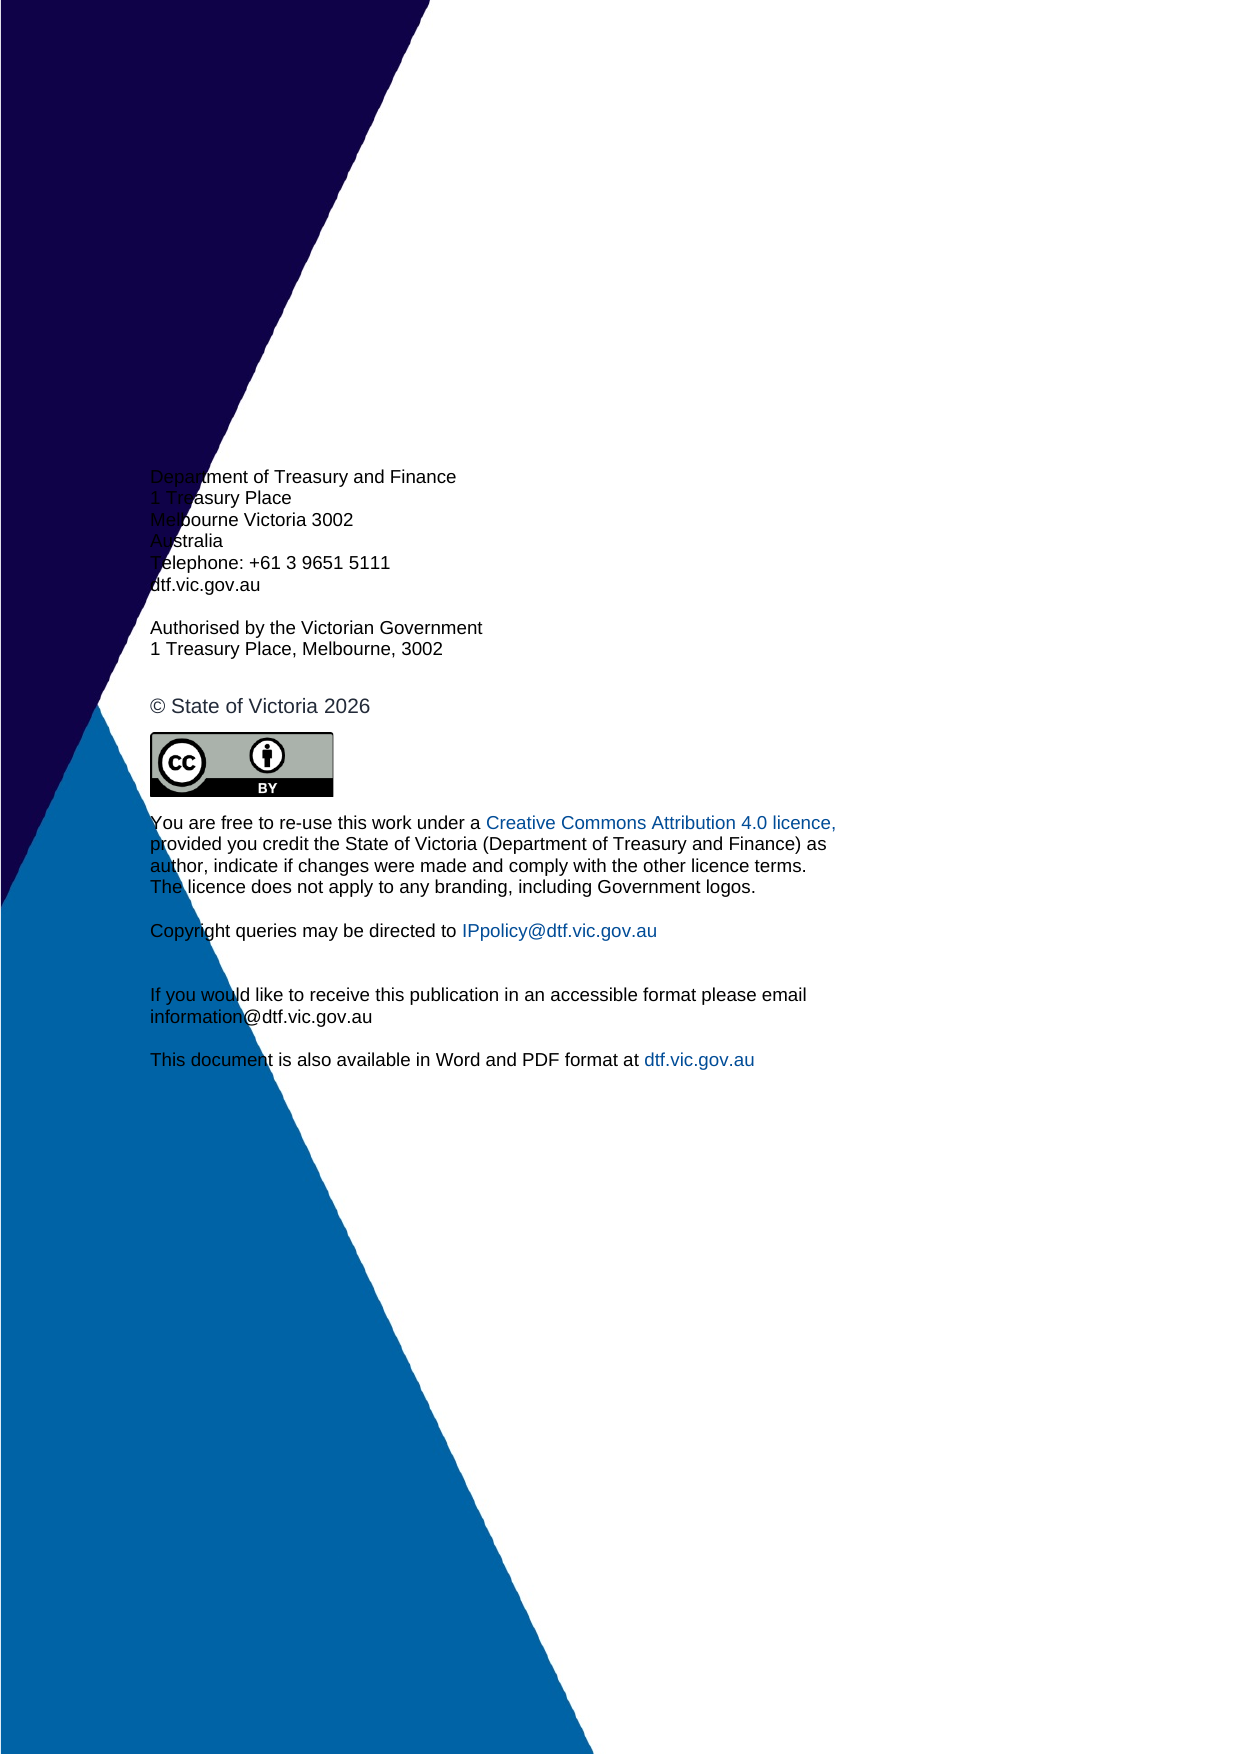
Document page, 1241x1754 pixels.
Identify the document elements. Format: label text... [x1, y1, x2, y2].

text Copyright queries may be directed to IPpolicy@dtf.vic.gov.au [150, 919, 844, 941]
text 1 Treasury Place [150, 487, 844, 509]
text © State of Victoria 2024 [150, 694, 1090, 718]
picture [0, 0, 1241, 1754]
text If you would like to receive this publication in an accessible format please email information@dtf.vic.gov.au [150, 984, 844, 1027]
text Melbourne Victoria 3002 [150, 509, 844, 530]
text You are free to re-use this work under a Creative Commons Attribution 4.0 licence, provided you credit the State of Victoria (Department of Treasury and Finance) as author, indicate if changes were made and comply with the other licence terms. The licence does not apply to any branding, including Government logos. [150, 812, 844, 898]
text dtf.vic.gov.au [150, 573, 844, 595]
text This document is also available in Word and PDF format at dtf.vic.gov.au [150, 1049, 844, 1070]
text Australia [150, 530, 844, 552]
text Authorised by the Victorian Government [150, 617, 844, 638]
text Department of Treasury and Finance [150, 466, 844, 487]
text 1 Treasury Place, Melbourne, 3002 [150, 638, 844, 660]
text Telephone: +61 3 9651 5111 [150, 552, 844, 573]
